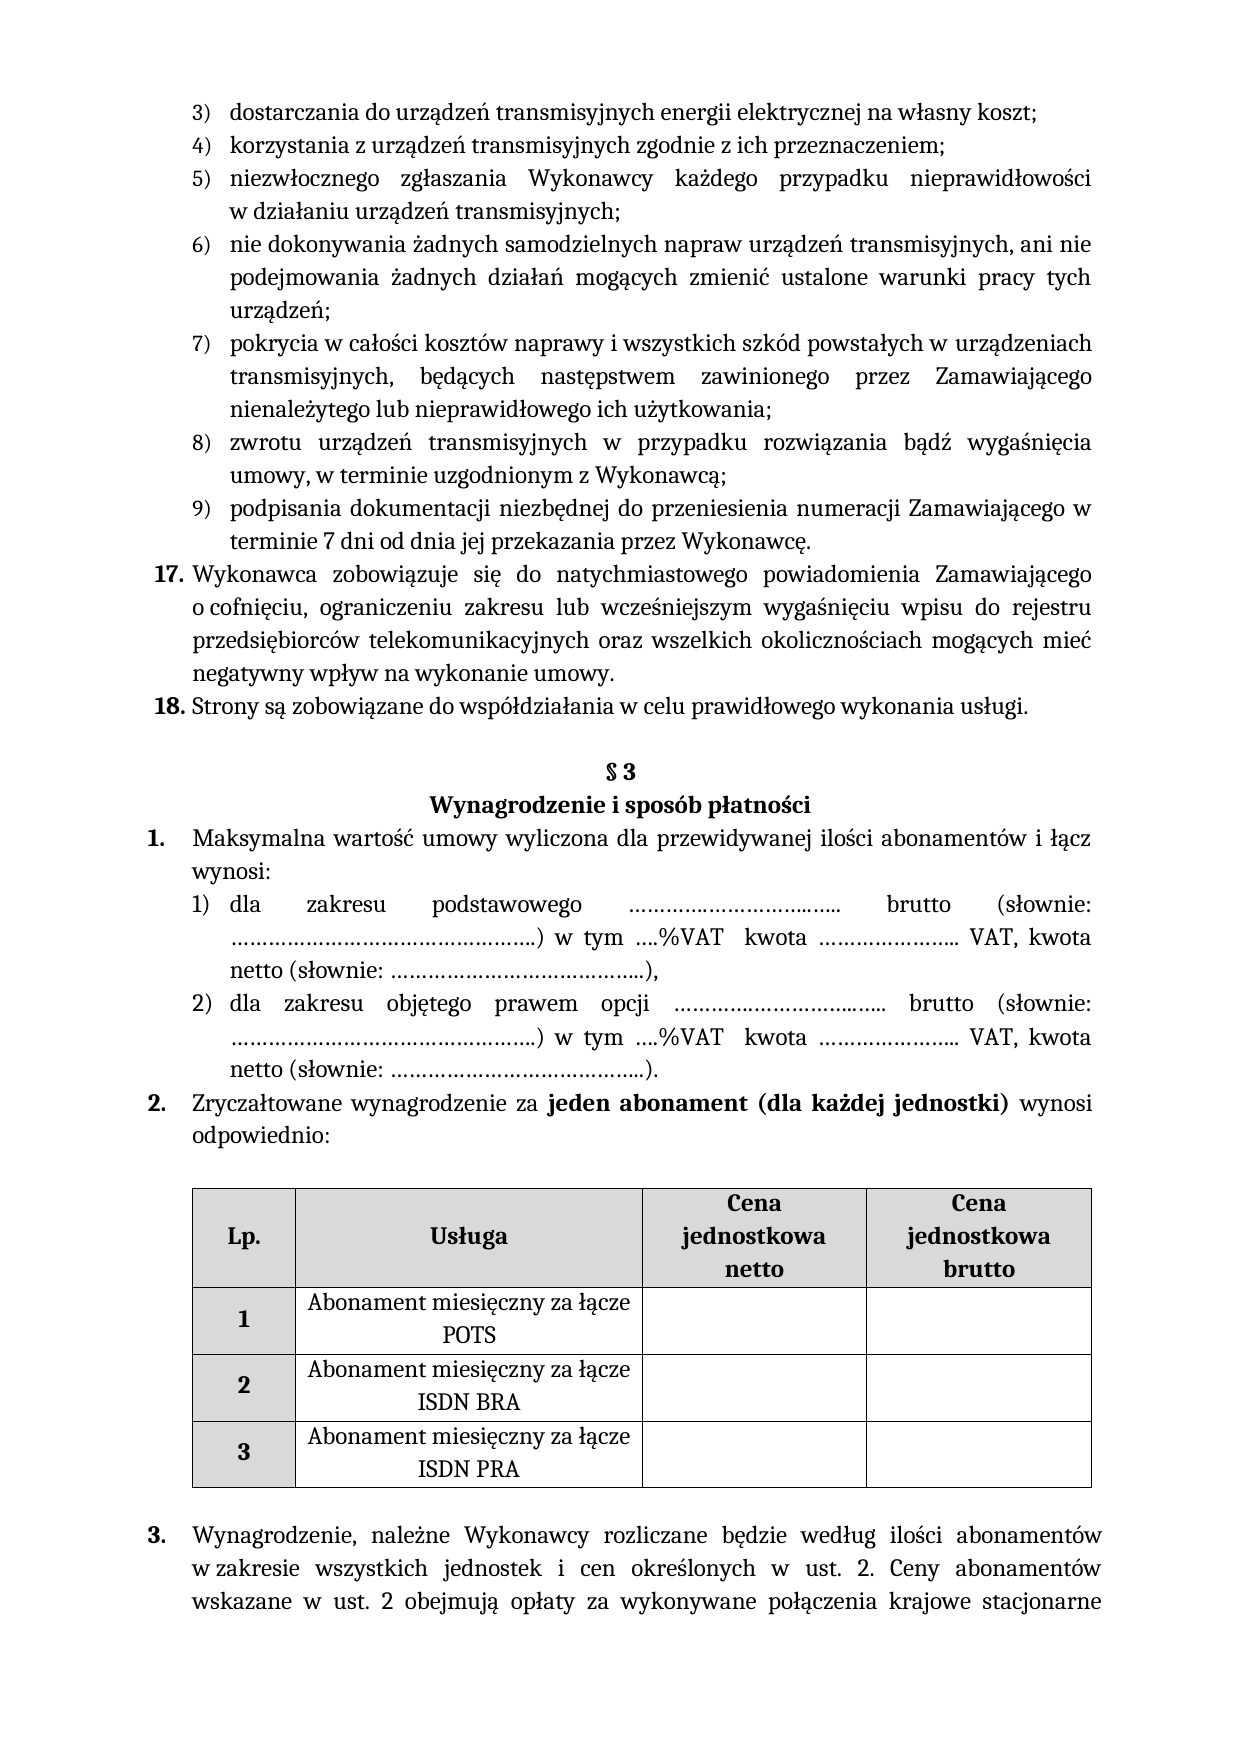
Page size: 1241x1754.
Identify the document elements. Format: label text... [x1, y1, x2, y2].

list dla zakresu objętego prawem opcji ………….……………..….. brutto (słownie: ………………………………………….) w tym ….%VAT kwota ………………….. VAT, kwota netto (słownie: …………………………………..). [192, 989, 1092, 1084]
list zwrotu urządzeń transmisyjnych w przypadku rozwiązania bądź wygaśnięcia umowy, w terminie uzgodnionym z Wykonawcą; [192, 428, 1092, 490]
list nie dokonywania żadnych samodzielnych napraw urządzeń transmisyjnych, ani nie podejmowania żadnych działań mogących zmienić ustalone warunki pracy tych urządzeń; [192, 230, 1092, 325]
table_cell [643, 1422, 866, 1487]
table_header Lp. [193, 1189, 295, 1287]
table_cell [867, 1355, 1091, 1421]
table_cell Abonament miesięczny za łącze ISDN PRA [296, 1422, 642, 1487]
table_cell Abonament miesięczny za łącze POTS [296, 1288, 642, 1354]
list Wykonawca zobowiązuje się do natychmiastowego powiadomienia Zamawiającego o cofnięciu, ograniczeniu zakresu lub wcześniejszym wygaśnięciu wpisu do rejestru przedsiębiorców telekomunikacyjnych oraz wszelkich okolicznościach mogących mieć negatywny wpływ na wykonanie umowy. [154, 560, 1092, 688]
list niezwłocznego zgłaszania Wykonawcy każdego przypadku nieprawidłowości w działaniu urządzeń transmisyjnych; [192, 164, 1092, 226]
list korzystania z urządzeń transmisyjnych zgodnie z ich przeznaczeniem; [192, 131, 1092, 159]
list Zryczałtowane wynagrodzenie za jeden abonament (dla każdej jednostki) wynosi odpowiednio: [148, 1088, 1092, 1150]
table_cell 1 [193, 1288, 295, 1354]
table_cell Abonament miesięczny za łącze ISDN BRA [296, 1355, 642, 1421]
list Maksymalna wartość umowy wyliczona dla przewidywanej ilości abonamentów i łącz wynosi: [148, 824, 1092, 886]
list pokrycia w całości kosztów naprawy i wszystkich szkód powstałych w urządzeniach transmisyjnych, będących następstwem zawinionego przez Zamawiającego nienależytego lub nieprawidłowego ich użytkowania; [192, 329, 1092, 424]
text § 3 [148, 758, 1092, 787]
text Wynagrodzenie i sposób płatności [148, 791, 1092, 820]
table_cell [867, 1422, 1091, 1487]
table_cell [643, 1288, 866, 1354]
table_header Cena jednostkowa netto [643, 1189, 866, 1287]
table_header Usługa [296, 1189, 642, 1287]
table_header Cena jednostkowa brutto [867, 1189, 1091, 1287]
table_cell 3 [193, 1422, 295, 1487]
list podpisania dokumentacji niezbędnej do przeniesienia numeracji Zamawiającego w terminie 7 dni od dnia jej przekazania przez Wykonawcę. [192, 494, 1092, 556]
table_cell [867, 1288, 1091, 1354]
list dla zakresu podstawowego ………….……………..….. brutto (słownie: ………………………………………….) w tym ….%VAT kwota ………………….. VAT, kwota netto (słownie: …………………………………..), [192, 890, 1092, 985]
list dostarczania do urządzeń transmisyjnych energii elektrycznej na własny koszt; [192, 98, 1092, 127]
list Strony są zobowiązane do współdziałania w celu prawidłowego wykonania usługi. [154, 692, 1092, 721]
table_cell [643, 1355, 866, 1421]
table_cell 2 [193, 1355, 295, 1421]
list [148, 1521, 1103, 1616]
